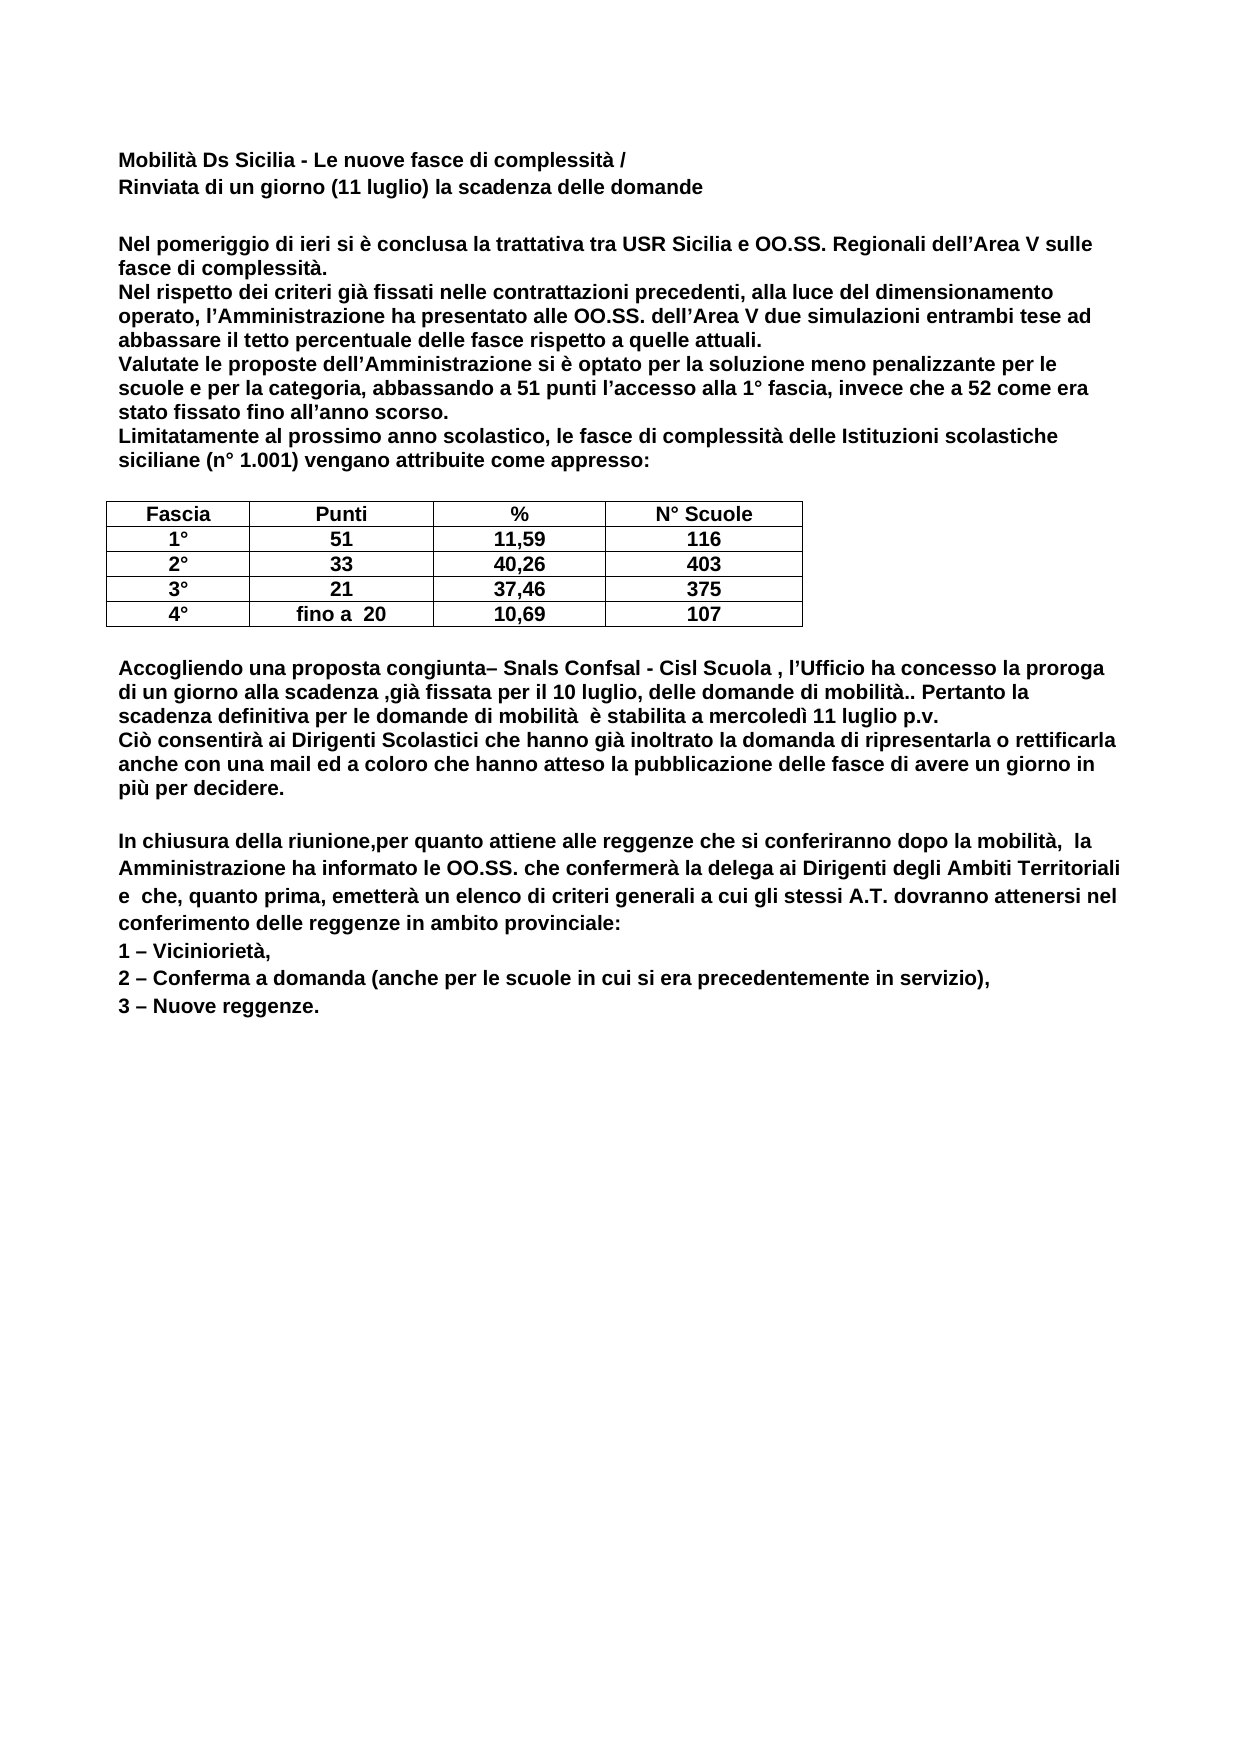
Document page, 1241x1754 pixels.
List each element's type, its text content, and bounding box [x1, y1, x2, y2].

table_cell 2° [107, 552, 249, 576]
table_header Punti [250, 502, 433, 526]
table_cell 1° [107, 527, 249, 551]
table_cell 4° [107, 602, 249, 626]
table_cell 403 [606, 552, 802, 576]
table_cell 10,69 [434, 602, 605, 626]
table_cell 37,46 [434, 577, 605, 601]
table_cell 116 [606, 527, 802, 551]
table_header % [434, 502, 605, 526]
text Mobilità Ds Sicilia - Le nuove fasce di complessità / Rinviata di un giorno (11 luglio) la scadenza delle domande [118, 148, 1122, 199]
table_cell 33 [250, 552, 433, 576]
table_cell 21 [250, 577, 433, 601]
text Accogliendo una proposta congiunta– Snals Confsal - Cisl Scuola , l’Ufficio ha concesso la proroga di un giorno alla scadenza ,già fissata per il 10 luglio, delle domande di mobilità.. Pertanto la scadenza definitiva per le domande di mobilità è stabilita a mercoledì 11 luglio p.v. Ciò consentirà ai Dirigenti Scolastici che hanno già inoltrato la domanda di ripresentarla o rettificarla anche con una mail ed a coloro che hanno atteso la pubblicazione delle fasce di avere un giorno in più per decidere. [118, 656, 1122, 799]
table_header Fascia [107, 502, 249, 526]
text In chiusura della riunione,per quanto attiene alle reggenze che si conferiranno dopo la mobilità, la Amministrazione ha informato le OO.SS. che confermerà la delega ai Dirigenti degli Ambiti Territoriali e che, quanto prima, emetterà un elenco di criteri generali a cui gli stessi A.T. dovranno attenersi nel conferimento delle reggenze in ambito provinciale: 1 – Viciniorietà, 2 – Conferma a domanda (anche per le scuole in cui si era precedentemente in servizio), 3 – Nuove reggenze. [118, 829, 1122, 1050]
table_header N° Scuole [606, 502, 802, 526]
table_cell fino a 20 [250, 602, 433, 626]
table_cell 3° [107, 577, 249, 601]
text Nel pomeriggio di ieri si è conclusa la trattativa tra USR Sicilia e OO.SS. Regionali dell’Area V sulle fasce di complessità. Nel rispetto dei criteri già fissati nelle contrattazioni precedenti, alla luce del dimensionamento operato, l’Amministrazione ha presentato alle OO.SS. dell’Area V due simulazioni entrambi tese ad abbassare il tetto percentuale delle fasce rispetto a quelle attuali. Valutate le proposte dell’Amministrazione si è optato per la soluzione meno penalizzante per le scuole e per la categoria, abbassando a 51 punti l’accesso alla 1° fascia, invece che a 52 come era stato fissato fino all’anno scorso. Limitatamente al prossimo anno scolastico, le fasce di complessità delle Istituzioni scolastiche siciliane (n° 1.001) vengano attribuite come appresso: [118, 232, 1122, 471]
table_cell 11,59 [434, 527, 605, 551]
table_cell 40,26 [434, 552, 605, 576]
table_cell 107 [606, 602, 802, 626]
table_cell 375 [606, 577, 802, 601]
table_cell 51 [250, 527, 433, 551]
